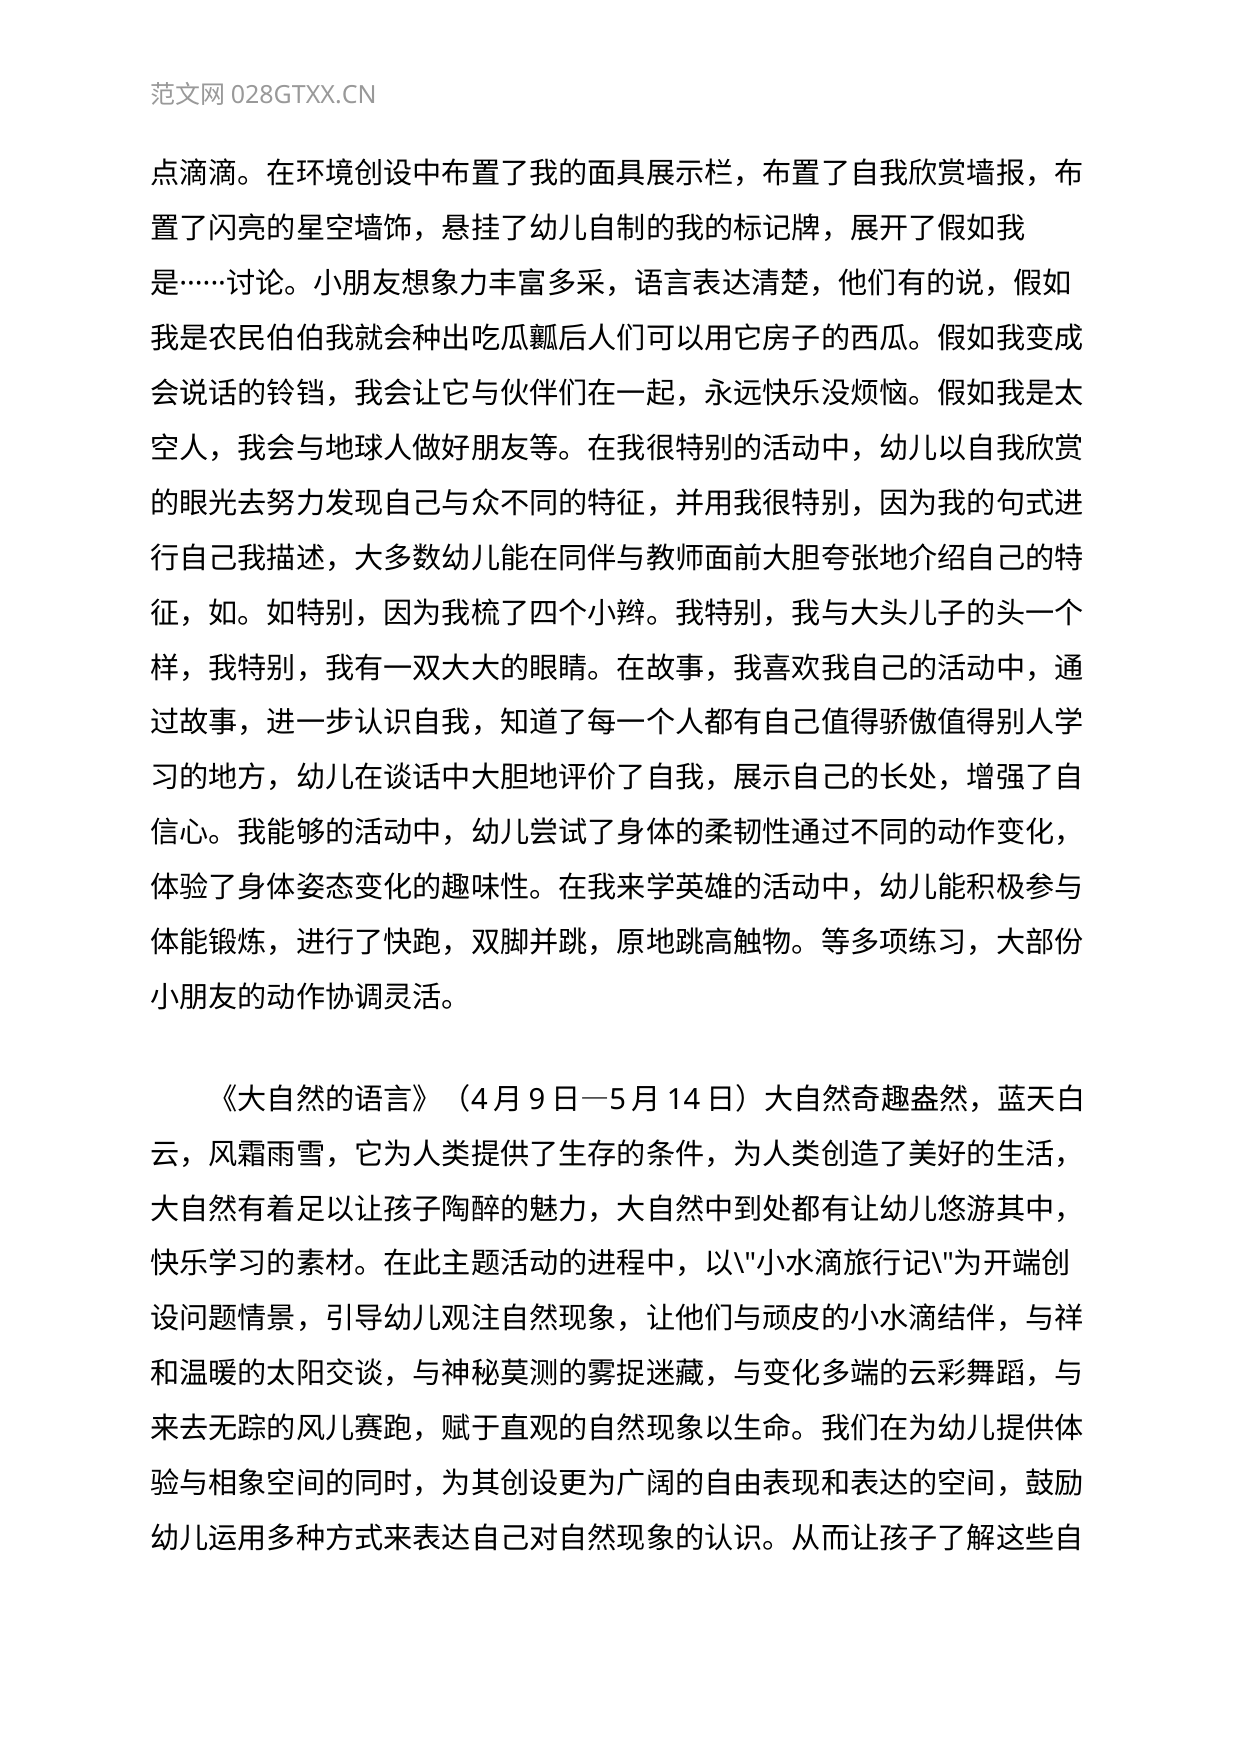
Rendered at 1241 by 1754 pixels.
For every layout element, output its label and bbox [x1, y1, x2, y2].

text [150, 1075, 1090, 1557]
text [150, 150, 1090, 1016]
